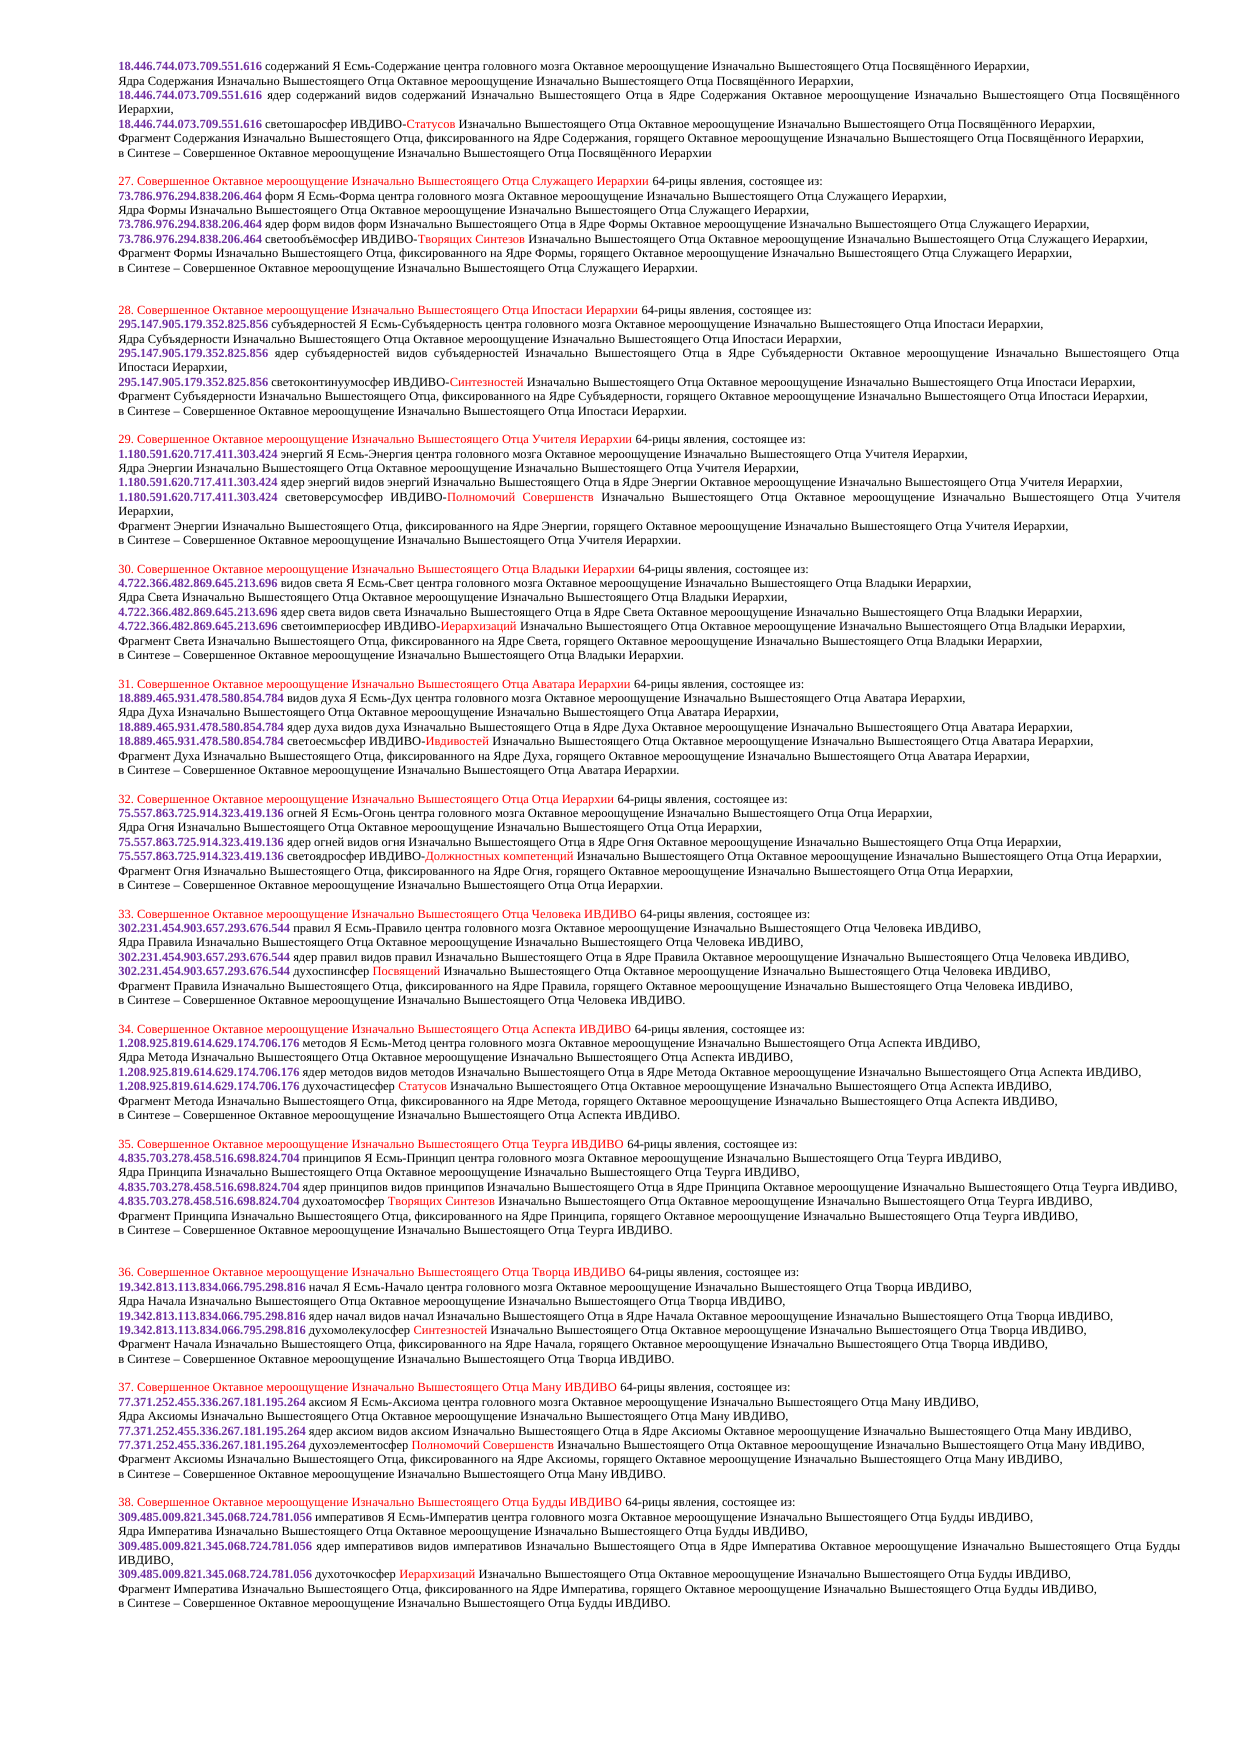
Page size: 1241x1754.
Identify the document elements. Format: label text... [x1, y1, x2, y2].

text Фрагмент Правила Изначально Вышестоящего Отца, фиксированного на Ядре Правила, горящего Октавное мероощущение Изначально Вышестоящего Отца Человека ИВДИВО, [118, 978, 1181, 993]
text Фрагмент Императива Изначально Вышестоящего Отца, фиксированного на Ядре Императива, горящего Октавное мероощущение Изначально Вышестоящего Отца Будды ИВДИВО, [118, 1581, 1181, 1596]
text в Синтезе – Совершенное Октавное мероощущение Изначально Вышестоящего Отца Отца Иерархии. [118, 878, 1181, 892]
text 73.786.976.294.838.206.464 светообъёмосфер ИВДИВО-Творящих Синтезов Изначально Вышестоящего Отца Октавное мероощущение Изначально Вышестоящего Отца Служащего Иерархии, [118, 232, 1181, 246]
text 4.835.703.278.458.516.698.824.704 духоатомосфер Творящих Синтезов Изначально Вышестоящего Отца Октавное мероощущение Изначально Вышестоящего Отца Теурга ИВДИВО, [118, 1194, 1181, 1208]
text 18.889.465.931.478.580.854.784 светоесмьсфер ИВДИВО-Ивдивостей Изначально Вышестоящего Отца Октавное мероощущение Изначально Вышестоящего Отца Аватара Иерархии, [118, 734, 1181, 748]
text 1.208.925.819.614.629.174.706.176 ядер методов видов методов Изначально Вышестоящего Отца в Ядре Метода Октавное мероощущение Изначально Вышестоящего Отца Аспекта ИВДИВО, [118, 1064, 1181, 1079]
text 73.786.976.294.838.206.464 ядер форм видов форм Изначально Вышестоящего Отца в Ядре Формы Октавное мероощущение Изначально Вышестоящего Отца Служащего Иерархии, [118, 217, 1181, 232]
text 309.485.009.821.345.068.724.781.056 ядер императивов видов императивов Изначально Вышестоящего Отца в Ядре Императива Октавное мероощущение Изначально Вышестоящего Отца Будды ИВДИВО, [118, 1538, 1181, 1567]
text Ядра Аксиомы Изначально Вышестоящего Отца Октавное мероощущение Изначально Вышестоящего Отца Ману ИВДИВО, [118, 1409, 1181, 1423]
text Фрагмент Начала Изначально Вышестоящего Отца, фиксированного на Ядре Начала, горящего Октавное мероощущение Изначально Вышестоящего Отца Творца ИВДИВО, [118, 1337, 1181, 1351]
text 4.722.366.482.869.645.213.696 светоимпериосфер ИВДИВО-Иерархизаций Изначально Вышестоящего Отца Октавное мероощущение Изначально Вышестоящего Отца Владыки Иерархии, [118, 619, 1181, 633]
text 295.147.905.179.352.825.856 светоконтинуумосфер ИВДИВО-Синтезностей Изначально Вышестоящего Отца Октавное мероощущение Изначально Вышестоящего Отца Ипостаси Иерархии, [118, 374, 1181, 389]
text 18.446.744.073.709.551.616 содержаний Я Есмь-Содержание центра головного мозга Октавное мероощущение Изначально Вышестоящего Отца Посвящённого Иерархии, [118, 59, 1181, 73]
text 77.371.252.455.336.267.181.195.264 ядер аксиом видов аксиом Изначально Вышестоящего Отца в Ядре Аксиомы Октавное мероощущение Изначально Вышестоящего Отца Ману ИВДИВО, [118, 1423, 1181, 1438]
text Фрагмент Субъядерности Изначально Вышестоящего Отца, фиксированного на Ядре Субъядерности, горящего Октавное мероощущение Изначально Вышестоящего Отца Ипостаси Иерархии, [118, 389, 1181, 403]
text Ядра Содержания Изначально Вышестоящего Отца Октавное мероощущение Изначально Вышестоящего Отца Посвящённого Иерархии, [118, 73, 1181, 88]
text в Синтезе – Совершенное Октавное мероощущение Изначально Вышестоящего Отца Аватара Иерархии. [118, 763, 1181, 777]
text 1.180.591.620.717.411.303.424 энергий Я Есмь-Энергия центра головного мозга Октавное мероощущение Изначально Вышестоящего Отца Учителя Иерархии, [118, 446, 1181, 461]
text в Синтезе – Совершенное Октавное мероощущение Изначально Вышестоящего Отца Служащего Иерархии. [118, 260, 1181, 275]
text Фрагмент Аксиомы Изначально Вышестоящего Отца, фиксированного на Ядре Аксиомы, горящего Октавное мероощущение Изначально Вышестоящего Отца Ману ИВДИВО, [118, 1452, 1181, 1466]
text Ядра Метода Изначально Вышестоящего Отца Октавное мероощущение Изначально Вышестоящего Отца Аспекта ИВДИВО, [118, 1050, 1181, 1064]
text 19.342.813.113.834.066.795.298.816 начал Я Есмь-Начало центра головного мозга Октавное мероощущение Изначально Вышестоящего Отца Творца ИВДИВО, [118, 1279, 1181, 1294]
text 75.557.863.725.914.323.419.136 огней Я Есмь-Огонь центра головного мозга Октавное мероощущение Изначально Вышестоящего Отца Отца Иерархии, [118, 806, 1181, 820]
text в Синтезе – Совершенное Октавное мероощущение Изначально Вышестоящего Отца Посвящённого Иерархии [118, 145, 1181, 160]
text 34. Совершенное Октавное мероощущение Изначально Вышестоящего Отца Аспекта ИВДИВО 64-рицы явления, состоящее из: [118, 1021, 1181, 1036]
text 37. Совершенное Октавное мероощущение Изначально Вышестоящего Отца Ману ИВДИВО 64-рицы явления, состоящее из: [118, 1380, 1181, 1394]
text Ядра Энергии Изначально Вышестоящего Отца Октавное мероощущение Изначально Вышестоящего Отца Учителя Иерархии, [118, 461, 1181, 475]
text в Синтезе – Совершенное Октавное мероощущение Изначально Вышестоящего Отца Человека ИВДИВО. [118, 993, 1181, 1007]
text 32. Совершенное Октавное мероощущение Изначально Вышестоящего Отца Отца Иерархии 64-рицы явления, состоящее из: [118, 791, 1181, 806]
text 75.557.863.725.914.323.419.136 светоядросфер ИВДИВО-Должностных компетенций Изначально Вышестоящего Отца Октавное мероощущение Изначально Вышестоящего Отца Отца Иерархии, [118, 849, 1181, 863]
text Фрагмент Энергии Изначально Вышестоящего Отца, фиксированного на Ядре Энергии, горящего Октавное мероощущение Изначально Вышестоящего Отца Учителя Иерархии, [118, 518, 1181, 533]
text 295.147.905.179.352.825.856 субъядерностей Я Есмь-Субъядерность центра головного мозга Октавное мероощущение Изначально Вышестоящего Отца Ипостаси Иерархии, [118, 317, 1181, 331]
text 1.208.925.819.614.629.174.706.176 методов Я Есмь-Метод центра головного мозга Октавное мероощущение Изначально Вышестоящего Отца Аспекта ИВДИВО, [118, 1036, 1181, 1050]
text Ядра Правила Изначально Вышестоящего Отца Октавное мероощущение Изначально Вышестоящего Отца Человека ИВДИВО, [118, 935, 1181, 949]
text 35. Совершенное Октавное мероощущение Изначально Вышестоящего Отца Теурга ИВДИВО 64-рицы явления, состоящее из: [118, 1136, 1181, 1151]
text Ядра Начала Изначально Вышестоящего Отца Октавное мероощущение Изначально Вышестоящего Отца Творца ИВДИВО, [118, 1294, 1181, 1308]
text 33. Совершенное Октавное мероощущение Изначально Вышестоящего Отца Человека ИВДИВО 64-рицы явления, состоящее из: [118, 906, 1181, 921]
text 19.342.813.113.834.066.795.298.816 духомолекулосфер Синтезностей Изначально Вышестоящего Отца Октавное мероощущение Изначально Вышестоящего Отца Творца ИВДИВО, [118, 1323, 1181, 1337]
text Ядра Императива Изначально Вышестоящего Отца Октавное мероощущение Изначально Вышестоящего Отца Будды ИВДИВО, [118, 1524, 1181, 1538]
text в Синтезе – Совершенное Октавное мероощущение Изначально Вышестоящего Отца Ипостаси Иерархии. [118, 403, 1181, 418]
text Ядра Духа Изначально Вышестоящего Отца Октавное мероощущение Изначально Вышестоящего Отца Аватара Иерархии, [118, 705, 1181, 719]
text 4.722.366.482.869.645.213.696 ядер света видов света Изначально Вышестоящего Отца в Ядре Света Октавное мероощущение Изначально Вышестоящего Отца Владыки Иерархии, [118, 604, 1181, 619]
text 30. Совершенное Октавное мероощущение Изначально Вышестоящего Отца Владыки Иерархии 64-рицы явления, состоящее из: [118, 561, 1181, 576]
text 38. Совершенное Октавное мероощущение Изначально Вышестоящего Отца Будды ИВДИВО 64-рицы явления, состоящее из: [118, 1495, 1181, 1509]
text 29. Совершенное Октавное мероощущение Изначально Вышестоящего Отца Учителя Иерархии 64-рицы явления, состоящее из: [118, 432, 1181, 446]
text 19.342.813.113.834.066.795.298.816 ядер начал видов начал Изначально Вышестоящего Отца в Ядре Начала Октавное мероощущение Изначально Вышестоящего Отца Творца ИВДИВО, [118, 1308, 1181, 1323]
text Ядра Субъядерности Изначально Вышестоящего Отца Октавное мероощущение Изначально Вышестоящего Отца Ипостаси Иерархии, [118, 331, 1181, 346]
text Фрагмент Метода Изначально Вышестоящего Отца, фиксированного на Ядре Метода, горящего Октавное мероощущение Изначально Вышестоящего Отца Аспекта ИВДИВО, [118, 1093, 1181, 1108]
text 1.180.591.620.717.411.303.424 световерсумосфер ИВДИВО-Полномочий Совершенств Изначально Вышестоящего Отца Октавное мероощущение Изначально Вышестоящего Отца Учителя Иерархии, [118, 489, 1181, 518]
text 4.722.366.482.869.645.213.696 видов света Я Есмь-Свет центра головного мозга Октавное мероощущение Изначально Вышестоящего Отца Владыки Иерархии, [118, 576, 1181, 590]
text в Синтезе – Совершенное Октавное мероощущение Изначально Вышестоящего Отца Ману ИВДИВО. [118, 1466, 1181, 1481]
text в Синтезе – Совершенное Октавное мероощущение Изначально Вышестоящего Отца Учителя Иерархии. [118, 533, 1181, 547]
text в Синтезе – Совершенное Октавное мероощущение Изначально Вышестоящего Отца Теурга ИВДИВО. [118, 1223, 1181, 1237]
text 36. Совершенное Октавное мероощущение Изначально Вышестоящего Отца Творца ИВДИВО 64-рицы явления, состоящее из: [118, 1265, 1181, 1279]
text Фрагмент Принципа Изначально Вышестоящего Отца, фиксированного на Ядре Принципа, горящего Октавное мероощущение Изначально Вышестоящего Отца Теурга ИВДИВО, [118, 1208, 1181, 1223]
text Ядра Принципа Изначально Вышестоящего Отца Октавное мероощущение Изначально Вышестоящего Отца Теурга ИВДИВО, [118, 1165, 1181, 1179]
text в Синтезе – Совершенное Октавное мероощущение Изначально Вышестоящего Отца Аспекта ИВДИВО. [118, 1108, 1181, 1122]
text Ядра Света Изначально Вышестоящего Отца Октавное мероощущение Изначально Вышестоящего Отца Владыки Иерархии, [118, 590, 1181, 604]
text 302.231.454.903.657.293.676.544 духоспинсфер Посвящений Изначально Вышестоящего Отца Октавное мероощущение Изначально Вышестоящего Отца Человека ИВДИВО, [118, 964, 1181, 978]
text 302.231.454.903.657.293.676.544 ядер правил видов правил Изначально Вышестоящего Отца в Ядре Правила Октавное мероощущение Изначально Вышестоящего Отца Человека ИВДИВО, [118, 949, 1181, 964]
text 77.371.252.455.336.267.181.195.264 аксиом Я Есмь-Аксиома центра головного мозга Октавное мероощущение Изначально Вышестоящего Отца Ману ИВДИВО, [118, 1394, 1181, 1409]
text 28. Совершенное Октавное мероощущение Изначально Вышестоящего Отца Ипостаси Иерархии 64-рицы явления, состоящее из: [118, 303, 1181, 317]
text Фрагмент Духа Изначально Вышестоящего Отца, фиксированного на Ядре Духа, горящего Октавное мероощущение Изначально Вышестоящего Отца Аватара Иерархии, [118, 748, 1181, 763]
text 18.446.744.073.709.551.616 светошаросфер ИВДИВО-Статусов Изначально Вышестоящего Отца Октавное мероощущение Изначально Вышестоящего Отца Посвящённого Иерархии, [118, 117, 1181, 131]
text Фрагмент Огня Изначально Вышестоящего Отца, фиксированного на Ядре Огня, горящего Октавное мероощущение Изначально Вышестоящего Отца Отца Иерархии, [118, 863, 1181, 878]
text 309.485.009.821.345.068.724.781.056 императивов Я Есмь-Императив центра головного мозга Октавное мероощущение Изначально Вышестоящего Отца Будды ИВДИВО, [118, 1509, 1181, 1524]
text Фрагмент Содержания Изначально Вышестоящего Отца, фиксированного на Ядре Содержания, горящего Октавное мероощущение Изначально Вышестоящего Отца Посвящённого Иерархии, [118, 131, 1181, 145]
text в Синтезе – Совершенное Октавное мероощущение Изначально Вышестоящего Отца Будды ИВДИВО. [118, 1596, 1181, 1610]
text 4.835.703.278.458.516.698.824.704 принципов Я Есмь-Принцип центра головного мозга Октавное мероощущение Изначально Вышестоящего Отца Теурга ИВДИВО, [118, 1151, 1181, 1165]
text Ядра Формы Изначально Вышестоящего Отца Октавное мероощущение Изначально Вышестоящего Отца Служащего Иерархии, [118, 203, 1181, 217]
text 73.786.976.294.838.206.464 форм Я Есмь-Форма центра головного мозга Октавное мероощущение Изначально Вышестоящего Отца Служащего Иерархии, [118, 188, 1181, 203]
text 309.485.009.821.345.068.724.781.056 духоточкосфер Иерархизаций Изначально Вышестоящего Отца Октавное мероощущение Изначально Вышестоящего Отца Будды ИВДИВО, [118, 1567, 1181, 1581]
text 27. Совершенное Октавное мероощущение Изначально Вышестоящего Отца Служащего Иерархии 64-рицы явления, состоящее из: [118, 174, 1181, 188]
text 18.889.465.931.478.580.854.784 ядер духа видов духа Изначально Вышестоящего Отца в Ядре Духа Октавное мероощущение Изначально Вышестоящего Отца Аватара Иерархии, [118, 719, 1181, 734]
text 295.147.905.179.352.825.856 ядер субъядерностей видов субъядерностей Изначально Вышестоящего Отца в Ядре Субъядерности Октавное мероощущение Изначально Вышестоящего Отца Ипостаси Иерархии, [118, 346, 1181, 374]
text 75.557.863.725.914.323.419.136 ядер огней видов огня Изначально Вышестоящего Отца в Ядре Огня Октавное мероощущение Изначально Вышестоящего Отца Отца Иерархии, [118, 834, 1181, 849]
text в Синтезе – Совершенное Октавное мероощущение Изначально Вышестоящего Отца Владыки Иерархии. [118, 648, 1181, 662]
text 77.371.252.455.336.267.181.195.264 духоэлементосфер Полномочий Совершенств Изначально Вышестоящего Отца Октавное мероощущение Изначально Вышестоящего Отца Ману ИВДИВО, [118, 1438, 1181, 1452]
text в Синтезе – Совершенное Октавное мероощущение Изначально Вышестоящего Отца Творца ИВДИВО. [118, 1351, 1181, 1366]
text 1.208.925.819.614.629.174.706.176 духочастицесфер Статусов Изначально Вышестоящего Отца Октавное мероощущение Изначально Вышестоящего Отца Аспекта ИВДИВО, [118, 1079, 1181, 1093]
text 4.835.703.278.458.516.698.824.704 ядер принципов видов принципов Изначально Вышестоящего Отца в Ядре Принципа Октавное мероощущение Изначально Вышестоящего Отца Теурга ИВДИВО, [118, 1179, 1181, 1194]
text Фрагмент Света Изначально Вышестоящего Отца, фиксированного на Ядре Света, горящего Октавное мероощущение Изначально Вышестоящего Отца Владыки Иерархии, [118, 633, 1181, 648]
text 1.180.591.620.717.411.303.424 ядер энергий видов энергий Изначально Вышестоящего Отца в Ядре Энергии Октавное мероощущение Изначально Вышестоящего Отца Учителя Иерархии, [118, 475, 1181, 489]
text Ядра Огня Изначально Вышестоящего Отца Октавное мероощущение Изначально Вышестоящего Отца Отца Иерархии, [118, 820, 1181, 834]
text 18.889.465.931.478.580.854.784 видов духа Я Есмь-Дух центра головного мозга Октавное мероощущение Изначально Вышестоящего Отца Аватара Иерархии, [118, 691, 1181, 705]
text 18.446.744.073.709.551.616 ядер содержаний видов содержаний Изначально Вышестоящего Отца в Ядре Содержания Октавное мероощущение Изначально Вышестоящего Отца Посвящённого Иерархии, [118, 88, 1181, 117]
text 302.231.454.903.657.293.676.544 правил Я Есмь-Правило центра головного мозга Октавное мероощущение Изначально Вышестоящего Отца Человека ИВДИВО, [118, 921, 1181, 935]
text Фрагмент Формы Изначально Вышестоящего Отца, фиксированного на Ядре Формы, горящего Октавное мероощущение Изначально Вышестоящего Отца Служащего Иерархии, [118, 246, 1181, 260]
text 31. Совершенное Октавное мероощущение Изначально Вышестоящего Отца Аватара Иерархии 64-рицы явления, состоящее из: [118, 676, 1181, 691]
